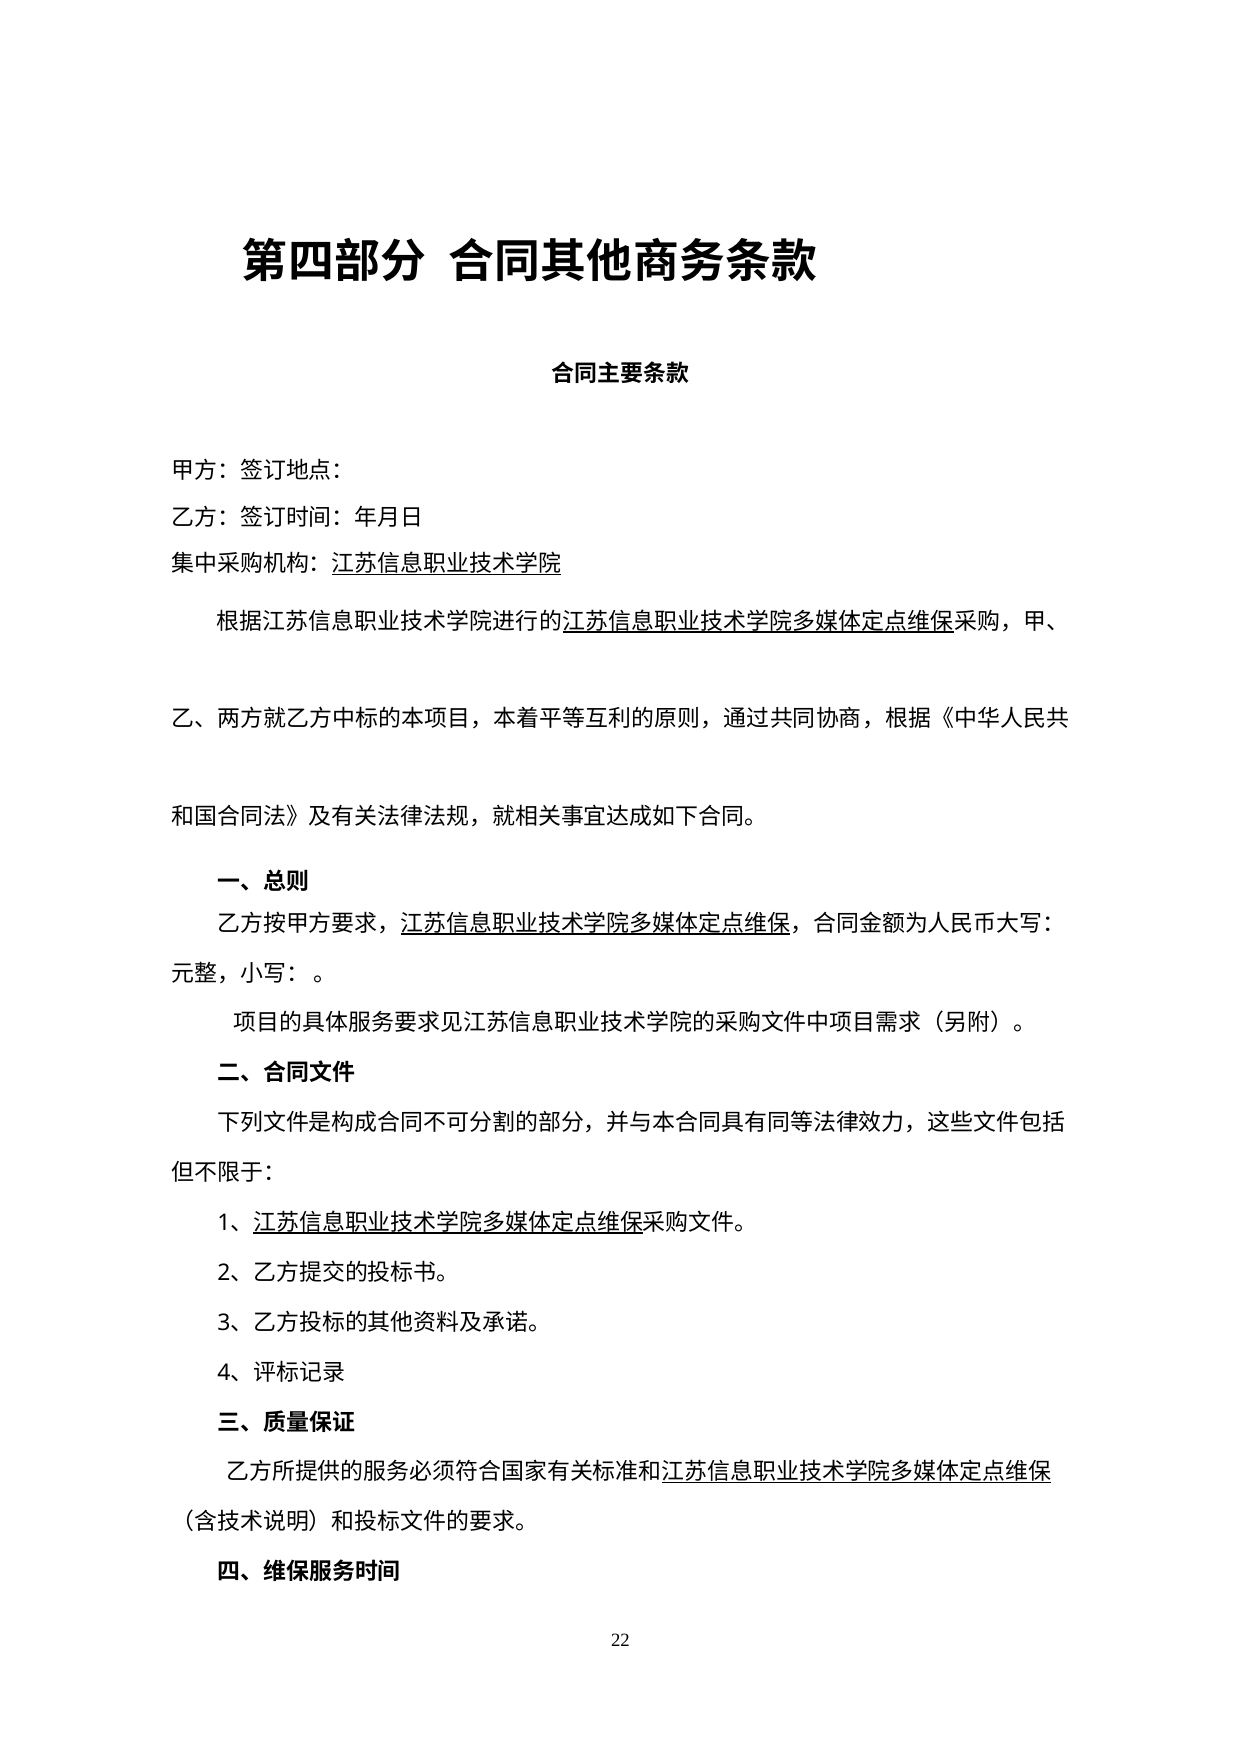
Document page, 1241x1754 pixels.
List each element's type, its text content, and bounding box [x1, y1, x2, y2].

text 下列文件是构成合同不可分割的部分，并与本合同具有同等法律效力，这些文件包括但不限于： [171, 1104, 1069, 1187]
text 项目的具体服务要求见江苏信息职业技术学院的采购文件中项目需求（另附）。 [171, 1004, 1069, 1037]
text 二、合同文件 [171, 1054, 1069, 1087]
text 3、乙方投标的其他资料及承诺。 [171, 1303, 1069, 1337]
text 乙方所提供的服务必须符合国家有关标准和江苏信息职业技术学院多媒体定点维保（含技术说明）和投标文件的要求。 [171, 1453, 1069, 1536]
text 4、评标记录 [171, 1353, 1069, 1387]
text 集中采购机构：江苏信息职业技术学院 [171, 545, 1069, 578]
text 三、质量保证 [171, 1403, 1069, 1437]
text 第四部分 合同其他商务条款 [171, 209, 1069, 306]
text 1、江苏信息职业技术学院多媒体定点维保采购文件。 [171, 1203, 1069, 1237]
text 甲方：签订地点： [171, 452, 1069, 486]
text 合同主要条款 [171, 339, 1069, 404]
text 2、乙方提交的投标书。 [171, 1253, 1069, 1287]
text 四、维保服务时间 [171, 1553, 1069, 1586]
text 一、总则 [171, 863, 1069, 896]
text 乙方：签订时间：年月日 [171, 499, 1069, 532]
text 根据江苏信息职业技术学院进行的江苏信息职业技术学院多媒体定点维保采购，甲、乙、两方就乙方中标的本项目，本着平等互利的原则，通过共同协商，根据《中华人民共和国合同法》及有关法律法规，就相关事宜达成如下合同。 [171, 587, 1069, 847]
text 乙方按甲方要求，江苏信息职业技术学院多媒体定点维保，合同金额为人民币大写：元整，小写： 。 [171, 905, 1069, 988]
